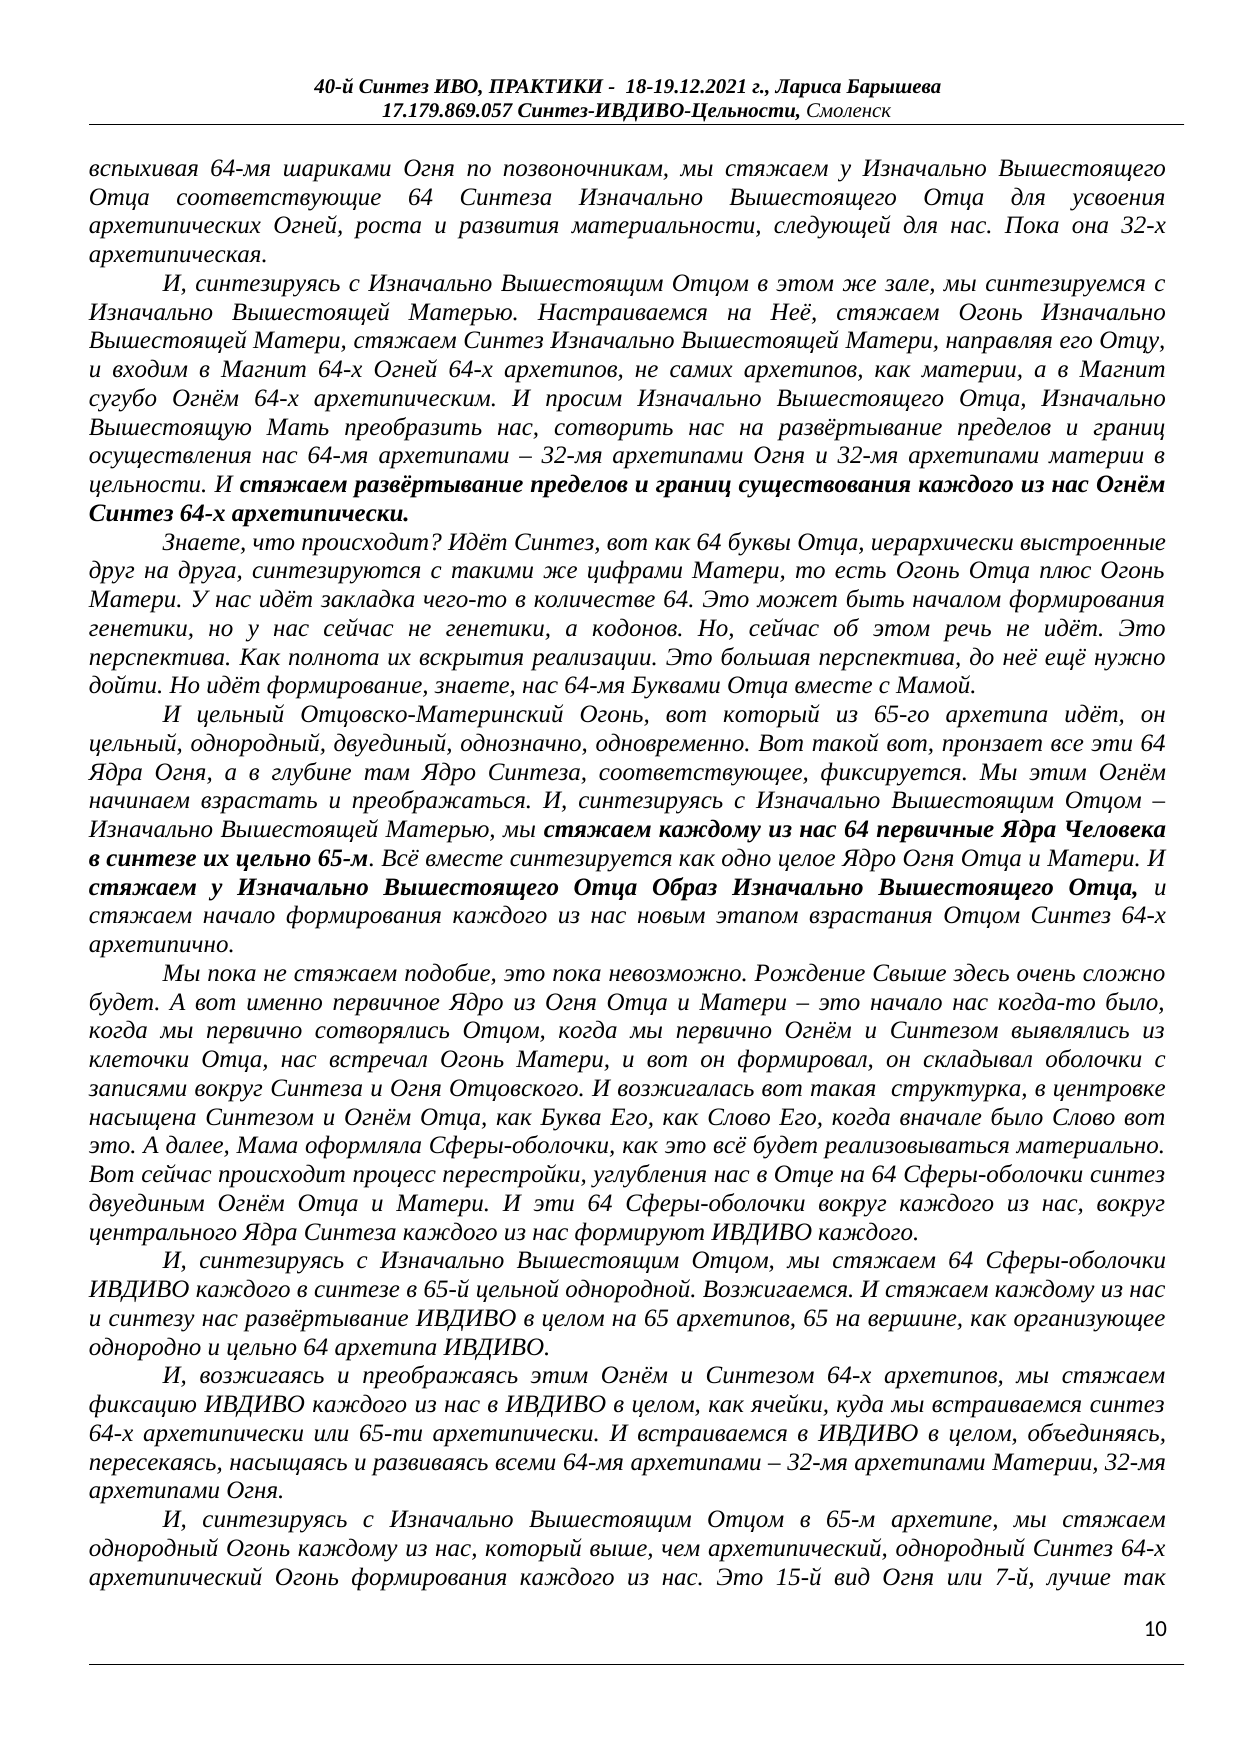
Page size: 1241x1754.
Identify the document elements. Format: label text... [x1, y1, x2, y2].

text И, возжигаясь и преображаясь этим Огнём и Синтезом 64-х архетипов, мы стяжаем фиксацию ИВДИВО каждого из нас в ИВДИВО в целом, как ячейки, куда мы встраиваемся синтез 64-х архетипически или 65-ти архетипически. И встраиваемся в ИВДИВО в целом, объединяясь, пересекаясь, насыщаясь и развиваясь всеми 64-мя архетипами – 32-мя архетипами Материи, 32-мя архетипами Огня. [89, 1361, 1167, 1504]
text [89, 153, 1167, 268]
text И, синтезируясь с Изначально Вышестоящим Отцом, мы стяжаем 64 Сферы-оболочки ИВДИВО каждого в синтезе в 65-й цельной однородной. Возжигаемся. И стяжаем каждому из нас и синтезу нас развёртывание ИВДИВО в целом на 65 архетипов, 65 на вершине, как организующее однородно и цельно 64 архетипа ИВДИВО. [89, 1246, 1167, 1361]
text Знаете, что происходит? Идёт Синтез, вот как 64 буквы Отца, иерархически выстроенные друг на друга, синтезируются с такими же цифрами Матери, то есть Огонь Отца плюс Огонь Матери. У нас идёт закладка чего-то в количестве 64. Это может быть началом формирования генетики, но у нас сейчас не генетики, а кодонов. Но, сейчас об этом речь не идёт. Это перспектива. Как полнота их вскрытия реализации. Это большая перспектива, до неё ещё нужно дойти. Но идёт формирование, знаете, нас 64-мя Буквами Отца вместе с Мамой. [89, 527, 1167, 699]
text И, синтезируясь с Изначально Вышестоящим Отцом в этом же зале, мы синтезируемся с Изначально Вышестоящей Матерью. Настраиваемся на Неё, стяжаем Огонь Изначально Вышестоящей Матери, стяжаем Синтез Изначально Вышестоящей Матери, направляя его Отцу, и входим в Магнит 64-х Огней 64-х архетипов, не самих архетипов, как материи, а в Магнит сугубо Огнём 64-х архетипическим. И просим Изначально Вышестоящего Отца, Изначально Вышестоящую Мать преобразить нас, сотворить нас на развёртывание пределов и границ осуществления нас 64-мя архетипами – 32-мя архетипами Огня и 32-мя архетипами материи в цельности. И стяжаем развёртывание пределов и границ существования каждого из нас Огнём Синтез 64-х архетипически. [89, 268, 1167, 527]
text Мы пока не стяжаем подобие, это пока невозможно. Рождение Свыше здесь очень сложно будет. А вот именно первичное Ядро из Огня Отца и Матери – это начало нас когда-то было, когда мы первично сотворялись Отцом, когда мы первично Огнём и Синтезом выявлялись из клеточки Отца, нас встречал Огонь Матери, и вот он формировал, он складывал оболочки с записями вокруг Синтеза и Огня Отцовского. И возжигалась вот такая структурка, в центровке насыщена Синтезом и Огнём Отца, как Буква Его, как Слово Его, когда вначале было Слово вот это. А далее, Мама оформляла Сферы-оболочки, как это всё будет реализовываться материально. Вот сейчас происходит процесс перестройки, углубления нас в Отце на 64 Сферы-оболочки синтез двуединым Огнём Отца и Матери. И эти 64 Сферы-оболочки вокруг каждого из нас, вокруг центрального Ядра Синтеза каждого из нас формируют ИВДИВО каждого. [89, 958, 1167, 1246]
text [89, 1504, 1167, 1591]
text И цельный Отцовско-Материнский Огонь, вот который из 65-го архетипа идёт, он цельный, однородный, двуединый, однозначно, одновременно. Вот такой вот, пронзает все эти 64 Ядра Огня, а в глубине там Ядро Синтеза, соответствующее, фиксируется. Мы этим Огнём начинаем взрастать и преображаться. И, синтезируясь с Изначально Вышестоящим Отцом – Изначально Вышестоящей Матерью, мы стяжаем каждому из нас 64 первичные Ядра Человека в синтезе их цельно 65-м. Всё вместе синтезируется как одно целое Ядро Огня Отца и Матери. И стяжаем у Изначально Вышестоящего Отца Образ Изначально Вышестоящего Отца, и стяжаем начало формирования каждого из нас новым этапом взрастания Отцом Синтез 64-х архетипично. [89, 699, 1167, 958]
